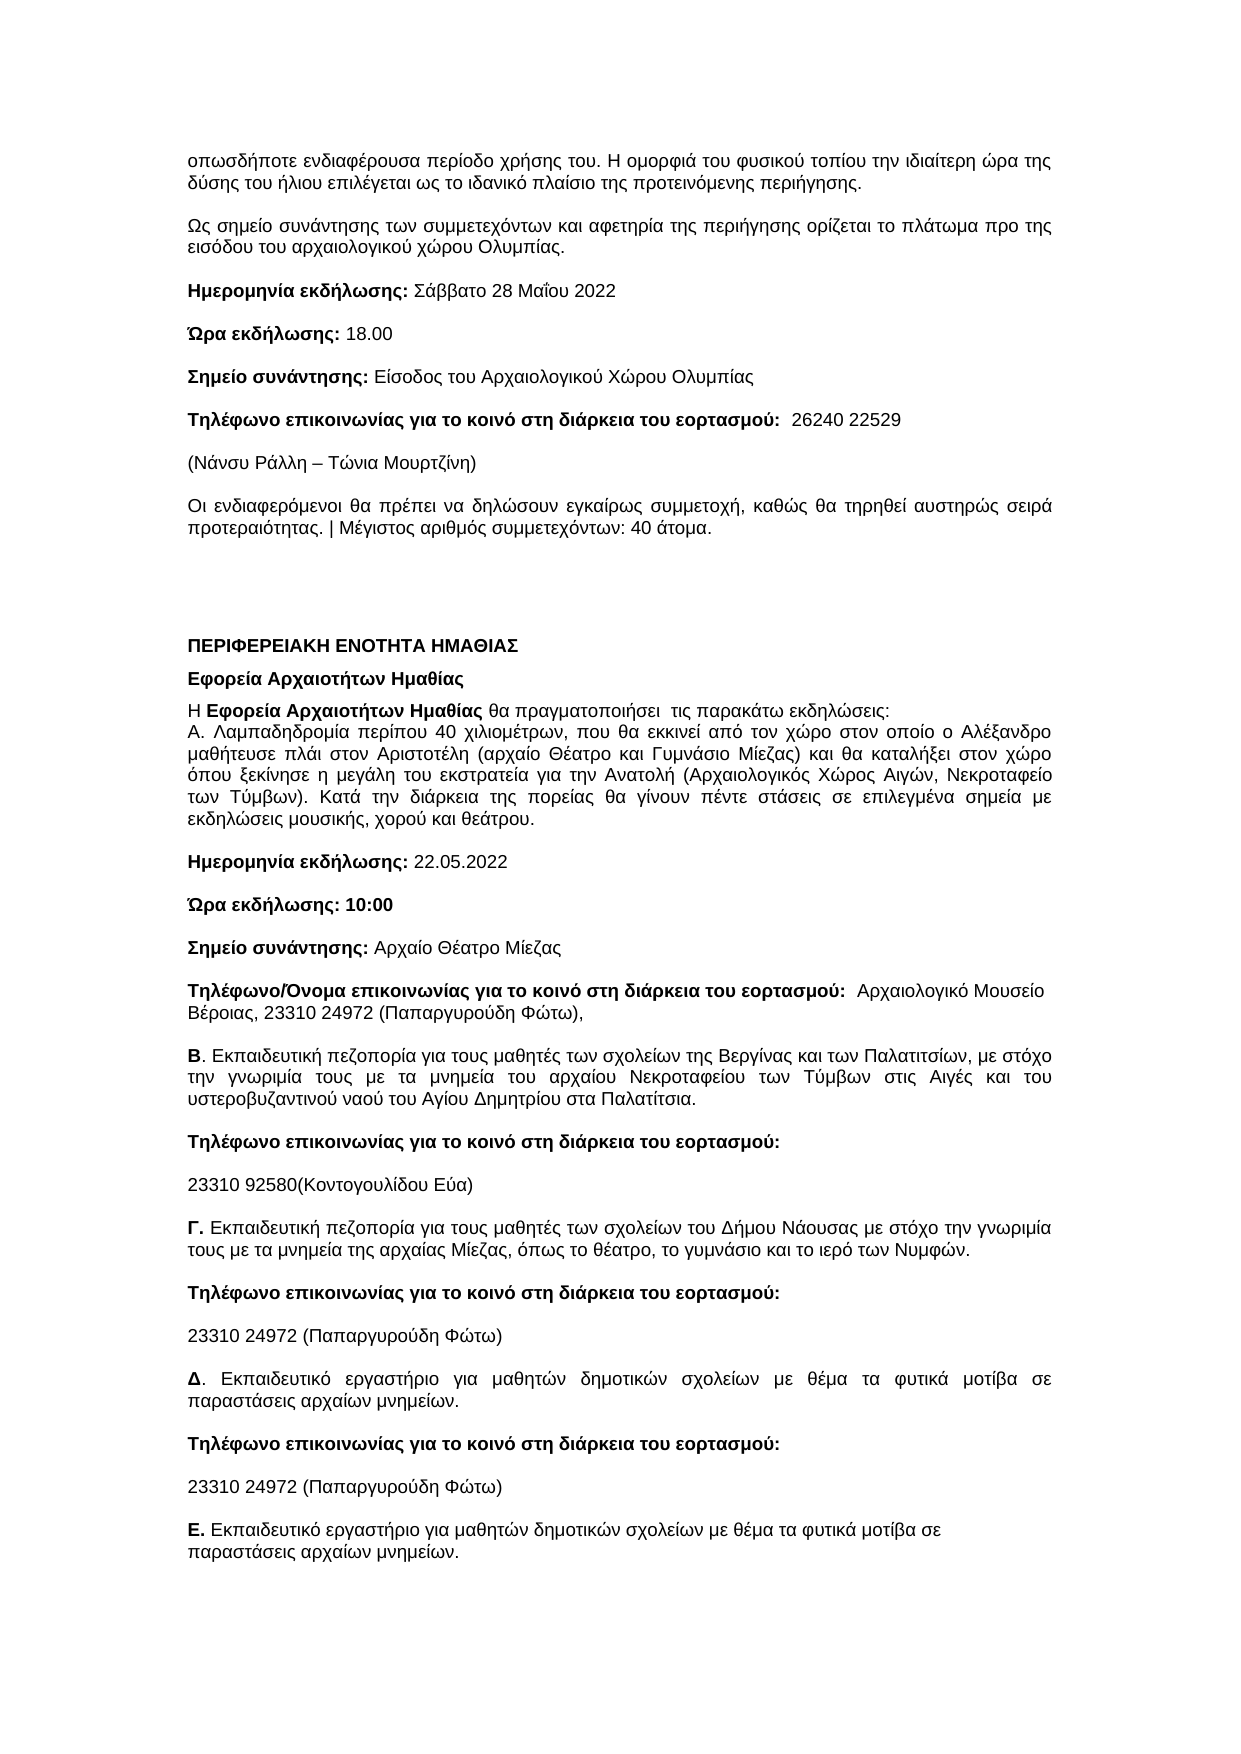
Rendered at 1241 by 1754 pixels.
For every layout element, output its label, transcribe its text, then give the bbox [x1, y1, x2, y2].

text Εφορεία Αρχαιοτήτων Ημαθίας [187, 667, 1053, 689]
text 23310 92580(Κοντογουλίδου Εύα) [187, 1174, 1053, 1196]
text Η Εφορεία Αρχαιοτήτων Ημαθίας θα πραγματοποιήσει τις παρακάτω εκδηλώσεις: [187, 699, 1053, 721]
text Τηλέφωνο επικοινωνίας για το κοινό στη διάρκεια του εορτασμού: [187, 1131, 1053, 1152]
text (Νάνσυ Ράλλη – Τώνια Μουρτζίνη) [187, 452, 1053, 473]
text Τηλέφωνο επικοινωνίας για το κοινό στη διάρκεια του εορτασμού: 26240 22529 [187, 409, 1053, 430]
text Σημείο συνάντησης: Είσοδος του Αρχαιολογικού Χώρου Ολυμπίας [187, 366, 1053, 387]
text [187, 1433, 1053, 1454]
text Β. Εκπαιδευτική πεζοπορία για τους μαθητές των σχολείων της Βεργίνας και των Παλατιτσίων, με στόχο την γνωριμία τους με τα μνημεία του αρχαίου Νεκροταφείου των Τύμβων στις Αιγές και του υστεροβυζαντινού ναού του Αγίου Δημητρίου στα Παλατίτσια. [187, 1044, 1053, 1109]
text Ως σημείο συνάντησης των συμμετεχόντων και αφετηρία της περιήγησης ορίζεται το πλάτωμα προ της εισόδου του αρχαιολογικού χώρου Ολυμπίας. [187, 215, 1053, 258]
text Ημερομηνία εκδήλωσης: Σάββατο 28 Μαΐου 2022 [187, 279, 1053, 301]
text Ημερομηνία εκδήλωσης: 22.05.2022 [187, 851, 1053, 872]
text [187, 150, 1053, 193]
text Τηλέφωνο/Όνομα επικοινωνίας για το κοινό στη διάρκεια του εορτασμού: Αρχαιολογικό Μουσείο Βέροιας, 23310 24972 (Παπαργυρούδη Φώτω), [187, 980, 1053, 1023]
text Σημείο συνάντησης: Αρχαίο Θέατρο Μίεζας [187, 937, 1053, 958]
text Ώρα εκδήλωσης: 18.00 [187, 322, 1053, 344]
text Γ. Εκπαιδευτική πεζοπορία για τους μαθητές των σχολείων του Δήμου Νάουσας με στόχο την γνωριμία τους με τα μνημεία της αρχαίας Μίεζας, όπως το θέατρο, το γυμνάσιο και το ιερό των Νυμφών. [187, 1217, 1053, 1260]
text Ε. Εκπαιδευτικό εργαστήριο για μαθητών δημοτικών σχολείων με θέμα τα φυτικά μοτίβα σε παραστάσεις αρχαίων μνημείων. [187, 1519, 1053, 1562]
text Τηλέφωνο επικοινωνίας για το κοινό στη διάρκεια του εορτασμού: [187, 1282, 1053, 1303]
text Ώρα εκδήλωσης: 10:00 [187, 894, 1053, 915]
text 23310 24972 (Παπαργυρούδη Φώτω) [187, 1476, 1053, 1497]
text Α. Λαμπαδηδρομία περίπου 40 χιλιομέτρων, που θα εκκινεί από τον χώρο στον οποίο ο Αλέξανδρο μαθήτευσε πλάι στον Αριστοτέλη (αρχαίο Θέατρο και Γυμνάσιο Μίεζας) και θα καταλήξει στον χώρο όπου ξεκίνησε η μεγάλη του εκστρατεία για την Ανατολή (Αρχαιολογικός Χώρος Αιγών, Νεκροταφείο των Τύμβων). Κατά την διάρκεια της πορείας θα γίνουν πέντε στάσεις σε επιλεγμένα σημεία με εκδηλώσεις μουσικής, χορού και θεάτρου. [187, 721, 1053, 829]
text Δ. Εκπαιδευτικό εργαστήριο για μαθητών δημοτικών σχολείων με θέμα τα φυτικά μοτίβα σε παραστάσεις αρχαίων μνημείων. [187, 1368, 1053, 1411]
text Οι ενδιαφερόμενοι θα πρέπει να δηλώσουν εγκαίρως συμμετοχή, καθώς θα τηρηθεί αυστηρώς σειρά προτεραιότητας. | Μέγιστος αριθμός συμμετεχόντων: 40 άτομα. [187, 495, 1053, 538]
text 23310 24972 (Παπαργυρούδη Φώτω) [187, 1325, 1053, 1346]
text ΠΕΡΙΦΕΡΕΙΑΚΗ ΕΝΟΤΗΤΑ ΗΜΑΘΙΑΣ [187, 635, 1053, 657]
